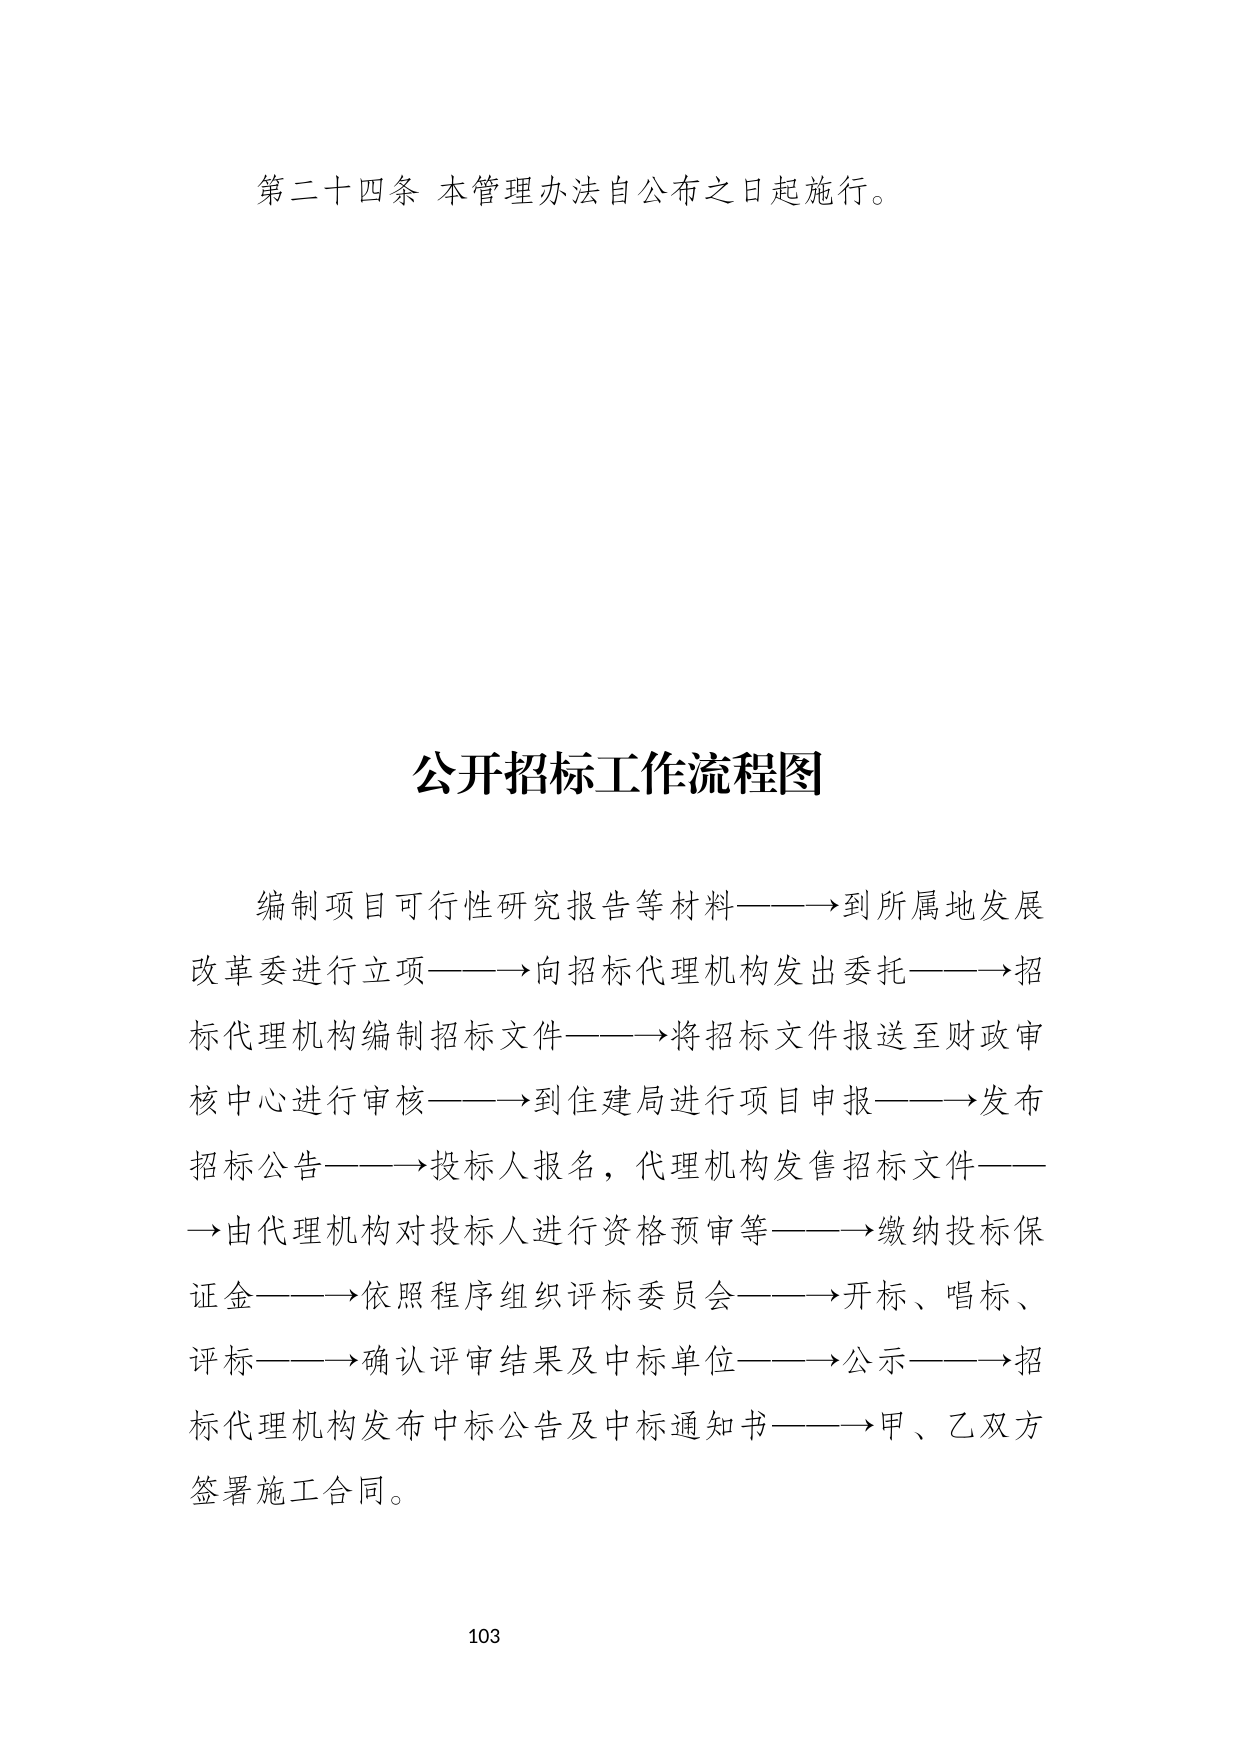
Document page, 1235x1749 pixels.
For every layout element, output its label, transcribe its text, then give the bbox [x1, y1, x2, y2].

text 第二十四条 本管理办法自公布之日起施行。 [187, 159, 1047, 224]
text 编制项目可行性研究报告等材料——→到所属地发展改革委进行立项——→向招标代理机构发出委托——→招标代理机构编制招标文件——→将招标文件报送至财政审核中心进行审核——→到住建局进行项目申报——→发布招标公告——→投标人报名，代理机构发售招标文件——→由代理机构对投标人进行资格预审等——→缴纳投标保证金——→依照程序组织评标委员会——→开标、唱标、评标——→确认评审结果及中标单位——→公示——→招标代理机构发布中标公告及中标通知书——→甲、乙双方签署施工合同。 [187, 874, 1047, 1524]
text 公开招标工作流程图 [187, 744, 1047, 809]
